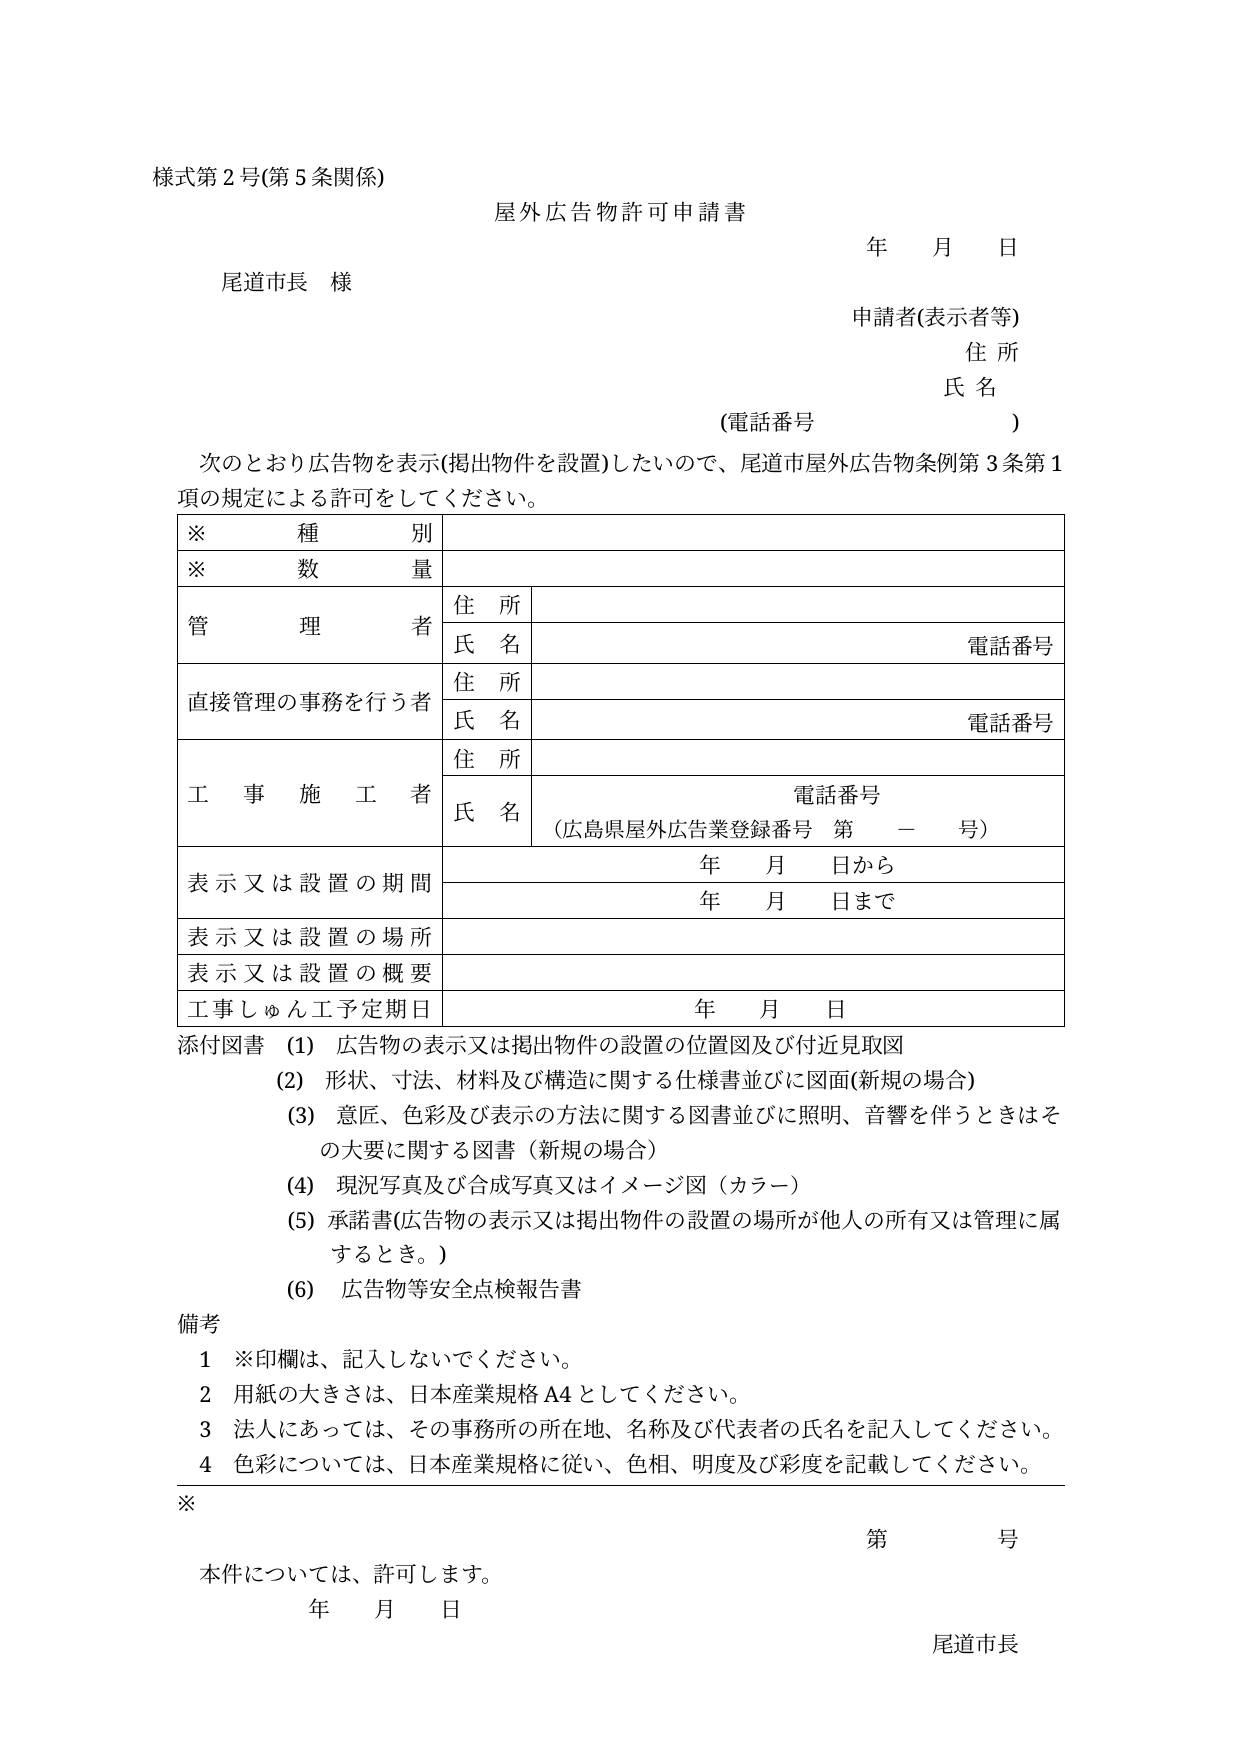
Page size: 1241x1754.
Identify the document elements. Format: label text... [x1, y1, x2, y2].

table_cell [443, 955, 1064, 990]
text 2 用紙の大きさは、日本産業規格A4としてください。 [177, 1376, 1063, 1411]
table_cell 電話番号 [532, 700, 1064, 739]
table_cell 年 月 日まで [443, 883, 1064, 918]
table_cell 電話番号 [532, 623, 1064, 662]
text 屋外広告物許可申請書 [177, 194, 1063, 228]
text 年 月 日 [177, 228, 1019, 263]
text 氏名 [177, 368, 997, 403]
table_cell [532, 587, 1064, 622]
table_cell 年 月 日から [443, 847, 1064, 882]
text 様式第2号(第5条関係) [152, 159, 1063, 194]
text (2) 形状、寸法、材料及び構造に関する仕様書並びに図面(新規の場合) [177, 1062, 1063, 1096]
table_cell 氏名 [443, 776, 531, 846]
table_cell 年 月 日 [443, 991, 1064, 1026]
table_cell 氏名 [443, 623, 531, 662]
text 尾道市長 [177, 1625, 1019, 1660]
table_cell 直接管理の事務を行う者 [178, 664, 442, 739]
text 本件については、許可します。 [177, 1555, 1063, 1590]
table_cell [443, 919, 1064, 954]
table_cell 工事施工者 [178, 740, 442, 846]
table_cell [532, 664, 1064, 698]
text 1 ※印欄は、記入しないでください。 [177, 1341, 1063, 1376]
table_header [443, 515, 1064, 550]
text 3 法人にあっては、その事務所の所在地、名称及び代表者の氏名を記入してください。 [177, 1411, 1063, 1445]
text (5) 承諾書(広告物の表示又は掲出物件の設置の場所が他人の所有又は管理に属するとき。) [177, 1201, 1063, 1271]
table_cell 管理者 [178, 587, 442, 662]
text (4) 現況写真及び合成写真又はイメージ図（カラー） [177, 1166, 1063, 1201]
text ※ [177, 1486, 1063, 1520]
text 添付図書 (1) 広告物の表示又は掲出物件の設置の位置図及び付近見取図 [177, 1027, 1063, 1062]
table_cell 住所 [443, 664, 531, 698]
text 申請者(表示者等) [177, 298, 1019, 333]
table_cell 住所 [443, 740, 531, 775]
table_cell 表示又は設置の期間 [178, 847, 442, 918]
table_cell 表示又は設置の概要 [178, 955, 442, 990]
text 住所 [177, 333, 1019, 368]
text 第 号 [177, 1520, 1019, 1555]
table_cell 工事しゅん工予定期日 [178, 991, 442, 1026]
table_cell 氏名 [443, 700, 531, 739]
table_cell 電話番号 （広島県屋外広告業登録番号 第 － 号） [532, 776, 1064, 846]
table_header ※種別 [178, 515, 442, 550]
table_cell [532, 740, 1064, 775]
text 年 月 日 [177, 1590, 1063, 1625]
table_cell [443, 551, 1064, 586]
table_header [177, 1480, 1065, 1484]
text (6) 広告物等安全点検報告書 [177, 1271, 1063, 1306]
text 4 色彩については、日本産業規格に従い、色相、明度及び彩度を記載してください。 [177, 1445, 1063, 1480]
text 尾道市長 様 [177, 263, 1063, 298]
text 次のとおり広告物を表示(掲出物件を設置)したいので、尾道市屋外広告物条例第3条第1項の規定による許可をしてください。 [177, 444, 1063, 514]
text 備考 [177, 1306, 1063, 1341]
text (3) 意匠、色彩及び表示の方法に関する図書並びに照明、音響を伴うときはその大要に関する図書（新規の場合） [177, 1096, 1063, 1166]
table_cell 住所 [443, 587, 531, 622]
table_cell 表示又は設置の場所 [178, 919, 442, 954]
table_cell ※数量 [178, 551, 442, 586]
text (電話番号 ) [177, 403, 1019, 438]
